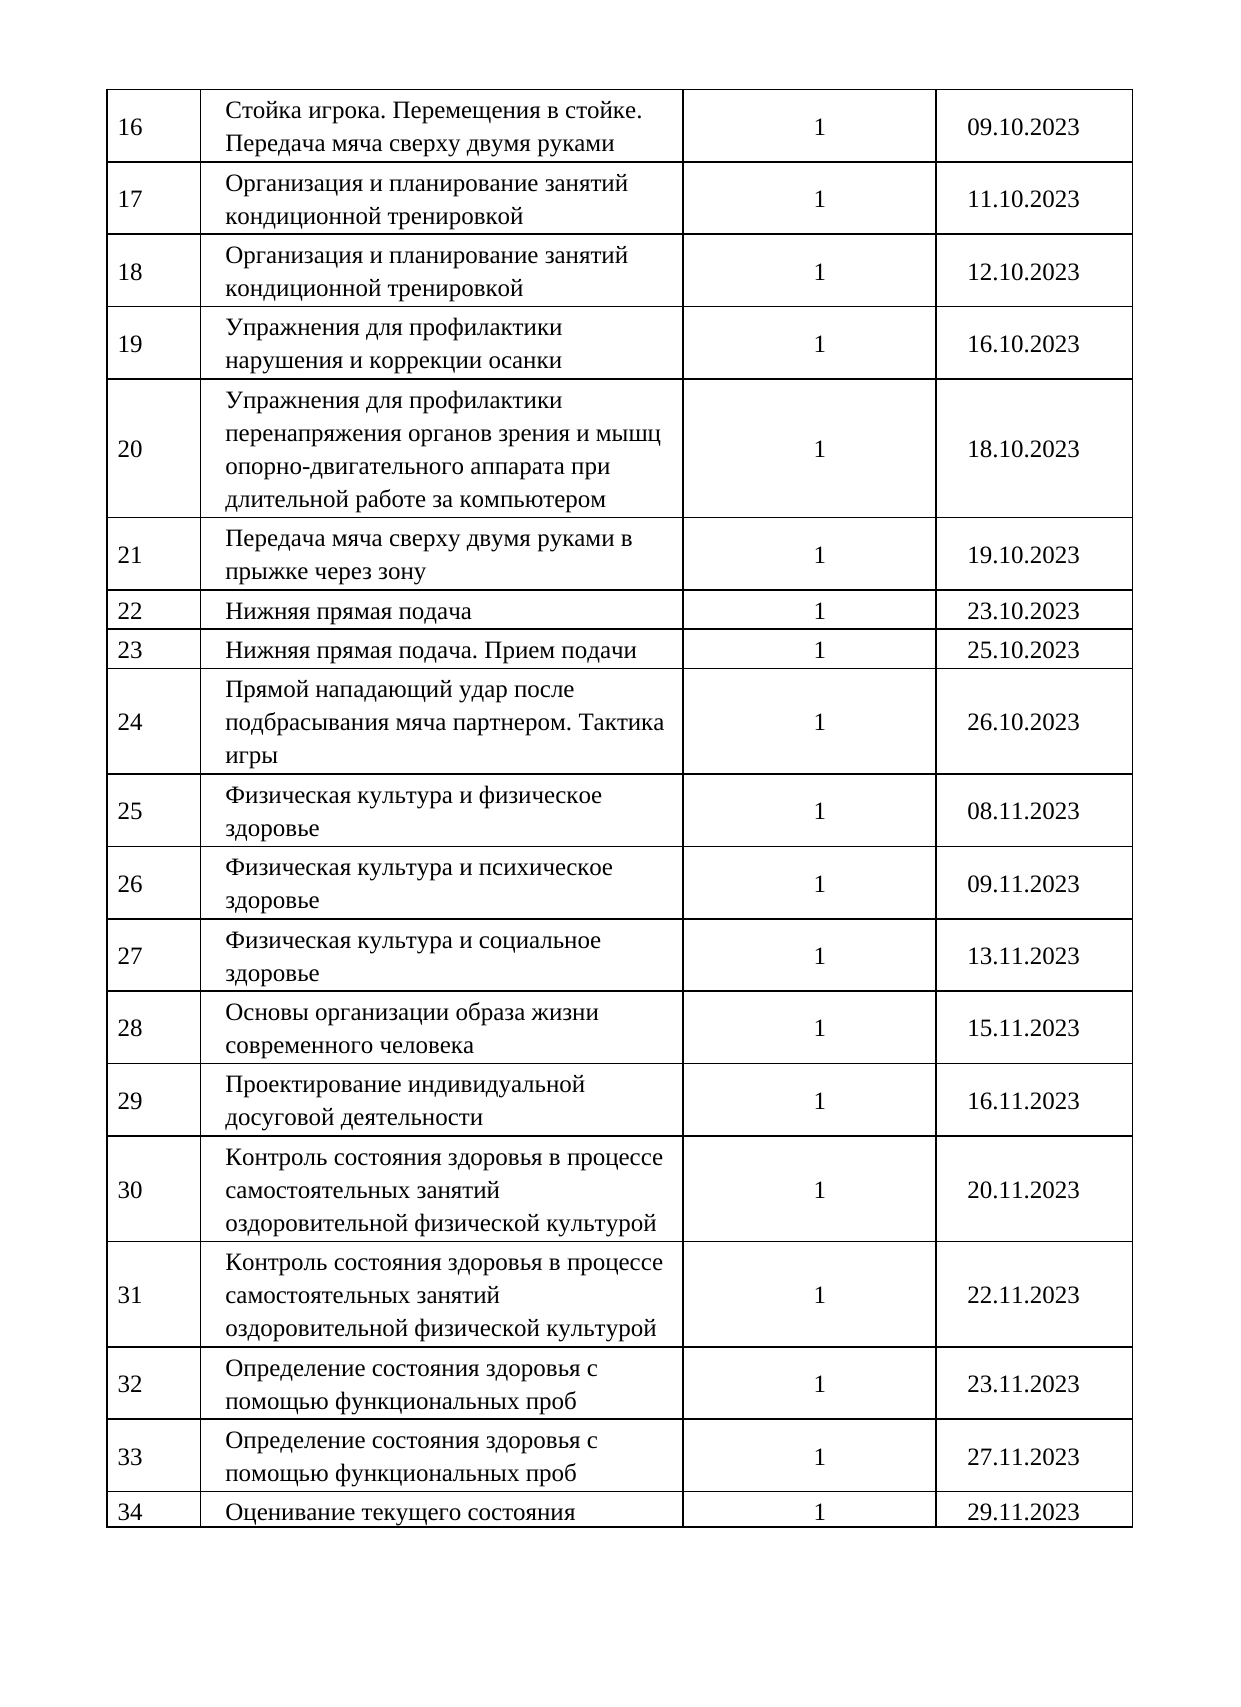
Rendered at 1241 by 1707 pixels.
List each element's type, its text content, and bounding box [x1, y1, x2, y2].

table_cell 34 [108, 1492, 200, 1526]
table_cell 1 [684, 847, 935, 918]
table_cell 16 [108, 90, 200, 161]
table_cell 24 [108, 669, 200, 773]
table_cell 26.10.2023 [937, 669, 1132, 773]
table_cell 29 [108, 1064, 200, 1135]
table_cell 28 [108, 992, 200, 1063]
table_cell 33 [108, 1420, 200, 1491]
table_cell 20 [108, 380, 200, 517]
table_cell Стойка игрока. Перемещения в стойке. Передача мяча сверху двумя руками [201, 90, 682, 161]
table_cell 11.10.2023 [937, 163, 1132, 233]
table_cell 1 [684, 518, 935, 589]
table_cell Проектирование индивидуальной досуговой деятельности [201, 1064, 682, 1135]
table_cell 1 [684, 1420, 935, 1491]
table_cell 17 [108, 163, 200, 233]
table_cell 1 [684, 992, 935, 1063]
table_cell 25.10.2023 [937, 630, 1132, 668]
table_cell 23.11.2023 [937, 1348, 1132, 1418]
table_cell 09.11.2023 [937, 847, 1132, 918]
table_cell 23 [108, 630, 200, 668]
table_cell 29.11.2023 [937, 1492, 1132, 1526]
table_cell 1 [684, 775, 935, 846]
table_cell 1 [684, 163, 935, 233]
table_cell 18 [108, 235, 200, 306]
table_cell Передача мяча сверху двумя руками в прыжке через зону [201, 518, 682, 589]
table_cell Упражнения для профилактики нарушения и коррекции осанки [201, 307, 682, 378]
table_cell 1 [684, 235, 935, 306]
table_cell Определение состояния здоровья с помощью функциональных проб [201, 1420, 682, 1491]
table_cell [201, 1492, 682, 1526]
table_cell Контроль состояния здоровья в процессе самостоятельных занятий оздоровительной физической культурой [201, 1137, 682, 1241]
table_cell 1 [684, 1348, 935, 1418]
table_cell Контроль состояния здоровья в процессе самостоятельных занятий оздоровительной физической культурой [201, 1242, 682, 1346]
table_cell 20.11.2023 [937, 1137, 1132, 1241]
table_cell Нижняя прямая подача. Прием подачи [201, 630, 682, 668]
table_cell 31 [108, 1242, 200, 1346]
table_cell Физическая культура и социальное здоровье [201, 920, 682, 990]
table_cell 1 [684, 380, 935, 517]
table_cell Физическая культура и физическое здоровье [201, 775, 682, 846]
table_cell 1 [684, 630, 935, 668]
table_cell 25 [108, 775, 200, 846]
table_cell 22 [108, 591, 200, 628]
table_cell Организация и планирование занятий кондиционной тренировкой [201, 163, 682, 233]
table_cell 1 [684, 591, 935, 628]
table_cell 1 [684, 1064, 935, 1135]
table_cell 1 [684, 1242, 935, 1346]
table_cell 16.10.2023 [937, 307, 1132, 378]
table_cell Прямой нападающий удар после подбрасывания мяча партнером. Тактика игры [201, 669, 682, 773]
table_cell Определение состояния здоровья с помощью функциональных проб [201, 1348, 682, 1418]
table_cell 08.11.2023 [937, 775, 1132, 846]
table_cell Организация и планирование занятий кондиционной тренировкой [201, 235, 682, 306]
table_cell 09.10.2023 [937, 90, 1132, 161]
table_cell 18.10.2023 [937, 380, 1132, 517]
table_cell 22.11.2023 [937, 1242, 1132, 1346]
table_cell 1 [684, 669, 935, 773]
table_cell 30 [108, 1137, 200, 1241]
table_cell 27 [108, 920, 200, 990]
table_cell 15.11.2023 [937, 992, 1132, 1063]
table_cell 23.10.2023 [937, 591, 1132, 628]
table_cell 1 [684, 1137, 935, 1241]
table_cell 19.10.2023 [937, 518, 1132, 589]
table_cell 27.11.2023 [937, 1420, 1132, 1491]
table_cell Основы организации образа жизни современного человека [201, 992, 682, 1063]
table_cell 1 [684, 920, 935, 990]
table_cell 21 [108, 518, 200, 589]
table_cell 1 [684, 307, 935, 378]
table_cell 1 [684, 1492, 935, 1526]
table_cell 13.11.2023 [937, 920, 1132, 990]
table_cell 1 [684, 90, 935, 161]
table_cell Упражнения для профилактики перенапряжения органов зрения и мышц опорно-двигательного аппарата при длительной работе за компьютером [201, 380, 682, 517]
table_cell 19 [108, 307, 200, 378]
table_cell 26 [108, 847, 200, 918]
table_cell Физическая культура и психическое здоровье [201, 847, 682, 918]
table_cell 32 [108, 1348, 200, 1418]
table_cell Нижняя прямая подача [201, 591, 682, 628]
table_cell 12.10.2023 [937, 235, 1132, 306]
table_cell 16.11.2023 [937, 1064, 1132, 1135]
